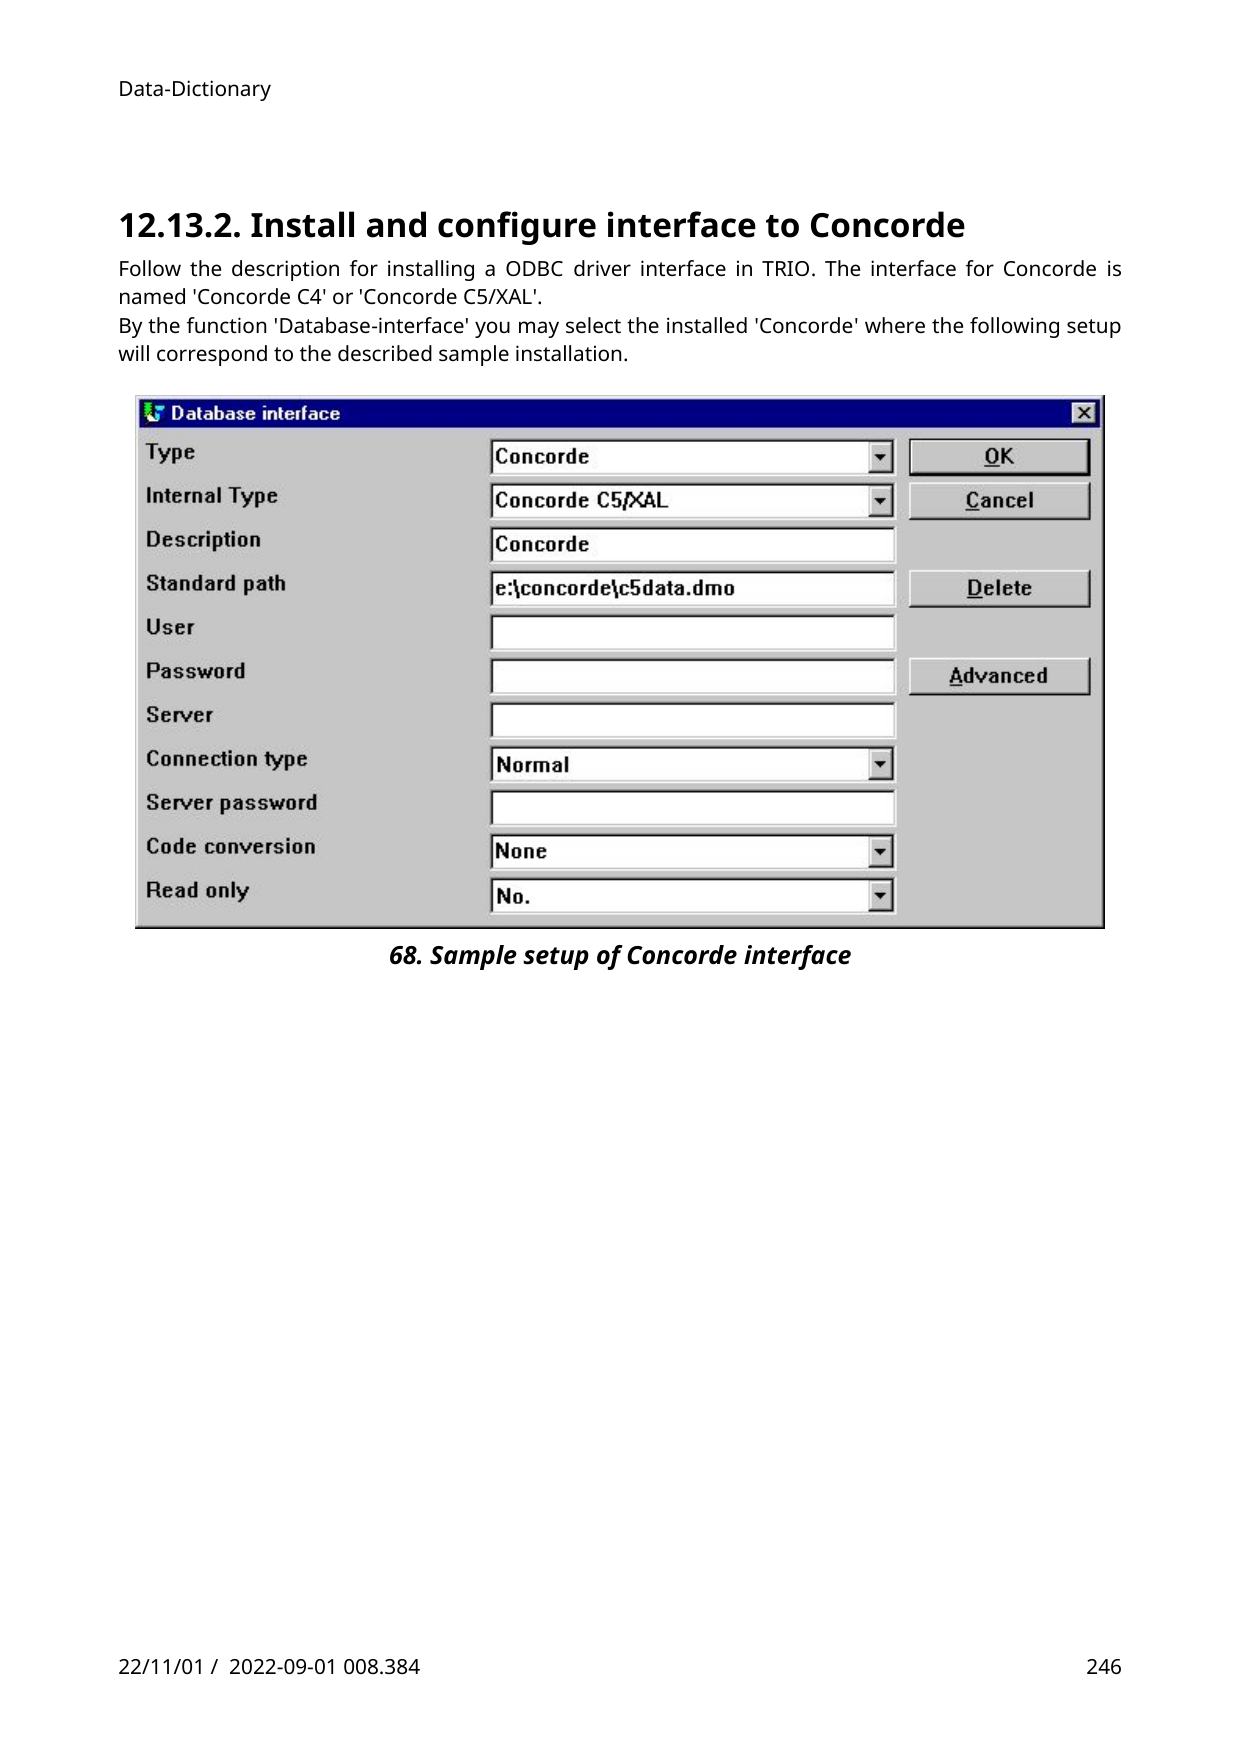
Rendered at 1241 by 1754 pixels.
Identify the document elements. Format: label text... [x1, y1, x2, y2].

text Follow the description for installing a ODBC driver interface in TRIO. The interface for Concorde is named 'Concorde C4' or 'Concorde C5/XAL'. [118, 254, 1122, 311]
text By the function 'Database-interface' you may select the installed 'Concorde' where the following setup will correspond to the described sample installation. [118, 311, 1122, 368]
subtitle 68. Sample setup of Concorde interface [118, 937, 1122, 971]
picture [135, 395, 1105, 929]
subtitle 12.13.2. Install and configure interface to Concorde [118, 202, 1122, 248]
